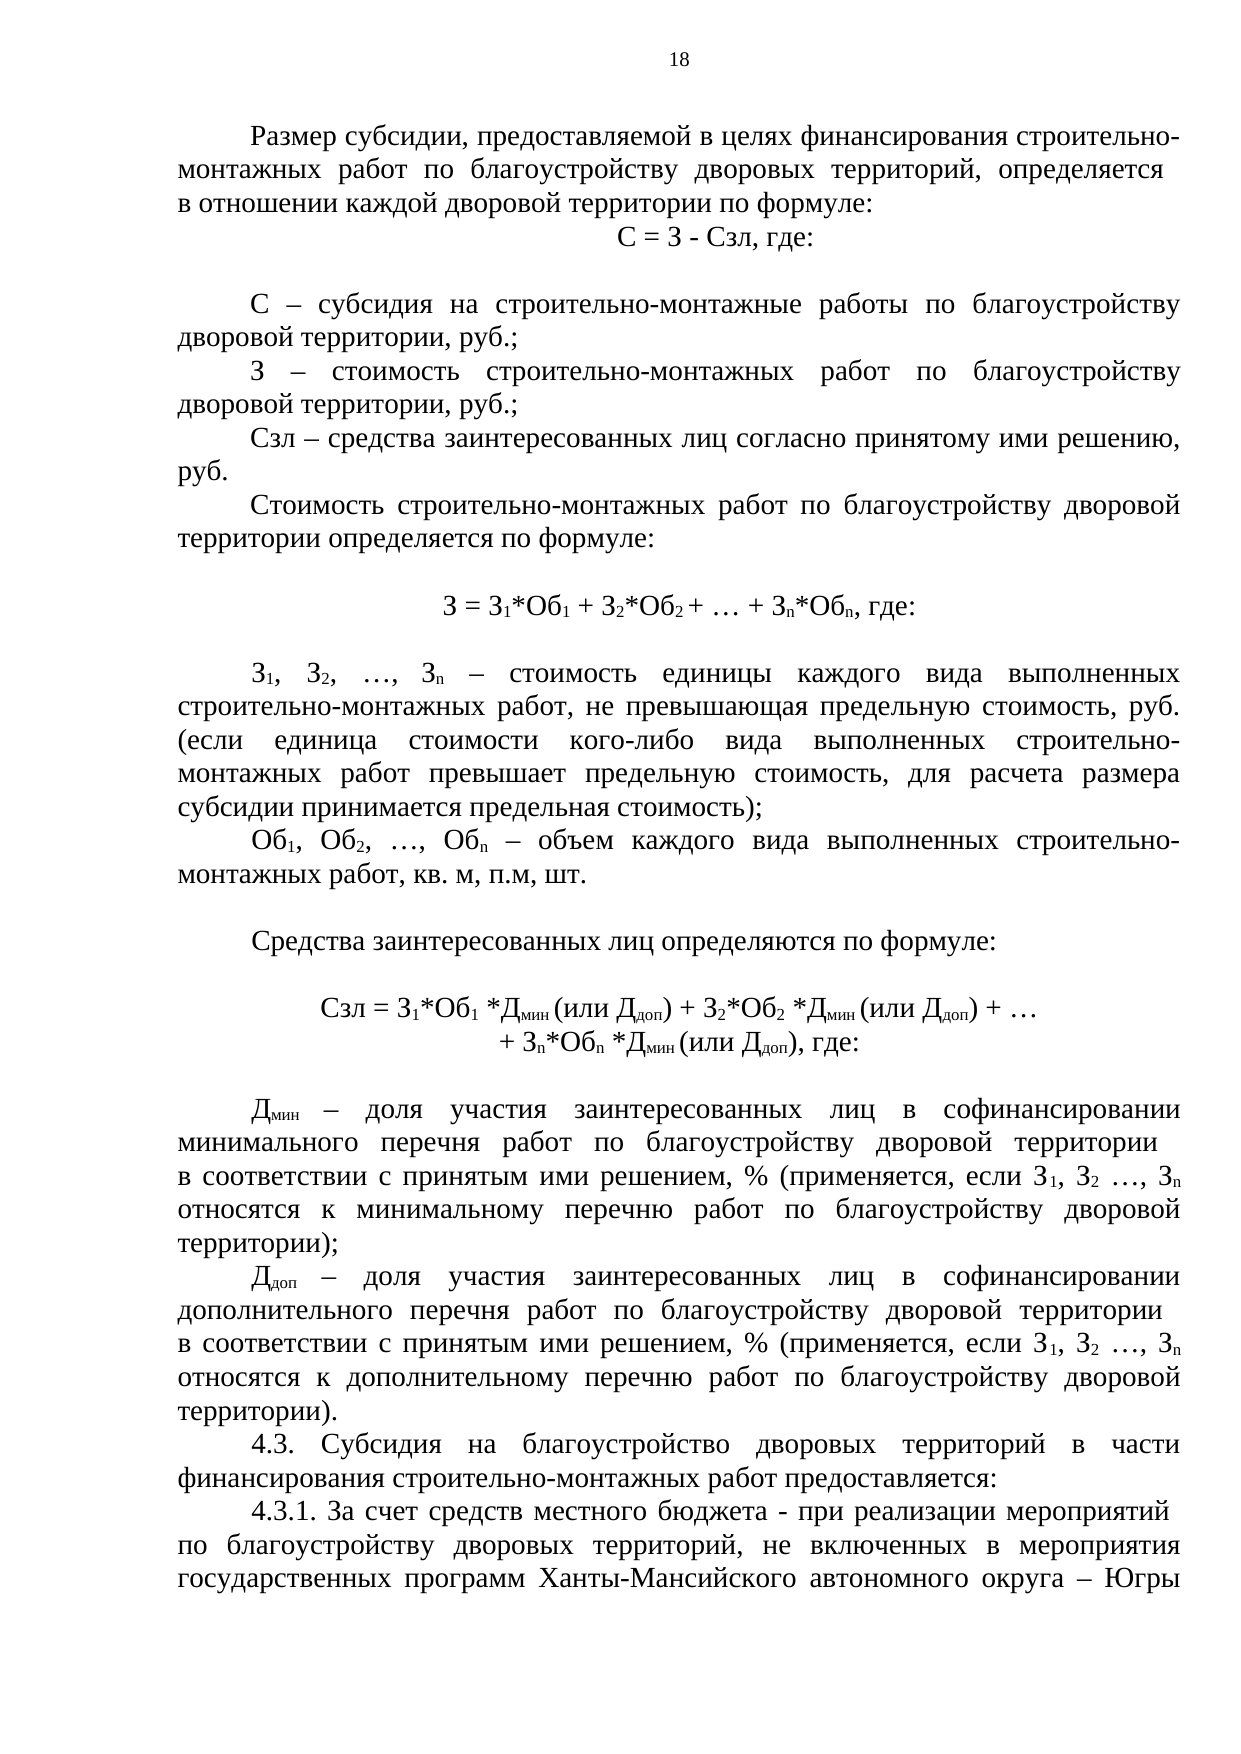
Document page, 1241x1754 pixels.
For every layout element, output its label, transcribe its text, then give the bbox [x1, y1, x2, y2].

text З1, З2, …, Зn – стоимость единицы каждого вида выполненных строительно-монтажных работ, не превышающая предельную стоимость, руб. (если единица стоимости кого-либо вида выполненных строительно-монтажных работ превышает предельную стоимость, для расчета размера субсидии принимается предельная стоимость); [177, 655, 1181, 822]
text 4.3. Субсидия на благоустройство дворовых территорий в части финансирования строительно-монтажных работ предоставляется: [177, 1426, 1181, 1493]
text Об1, Об2, …, Обn – объем каждого вида выполненных строительно-монтажных работ, кв. м, п.м, шт. [177, 822, 1181, 889]
text С = З - Сзл, где: [177, 219, 1181, 252]
text Размер субсидии, предоставляемой в целях финансирования строительно-монтажных работ по благоустройству дворовых территорий, определяется в отношении каждой дворовой территории по формуле: [177, 118, 1181, 219]
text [177, 1493, 1181, 1594]
text Дмин – доля участия заинтересованных лиц в софинансировании минимального перечня работ по благоустройству дворовой территории в соответствии с принятым ими решением, % (применяется, если З1, З2 …, Зn относятся к минимальному перечню работ по благоустройству дворовой территории); [177, 1091, 1181, 1258]
text З = З1*Об1 + З2*Об2 + … + Зn*Обn, где: [177, 588, 1181, 621]
text Средства заинтересованных лиц определяются по формуле: [177, 923, 1181, 957]
text С – субсидия на строительно-монтажные работы по благоустройству дворовой территории, руб.; [177, 286, 1181, 353]
text З – стоимость строительно-монтажных работ по благоустройству дворовой территории, руб.; [177, 353, 1181, 420]
text Сзл = З1*Об1 *Дмин (или Ддоп) + З2*Об2 *Дмин (или Ддоп) + … [177, 990, 1181, 1024]
text + Зn*Обn *Дмин (или Ддоп), где: [177, 1024, 1181, 1057]
text Сзл – средства заинтересованных лиц согласно принятому ими решению, руб. [177, 420, 1181, 487]
text Ддоп – доля участия заинтересованных лиц в софинансировании дополнительного перечня работ по благоустройству дворовой территории в соответствии с принятым ими решением, % (применяется, если З1, З2 …, Зn относятся к дополнительному перечню работ по благоустройству дворовой территории). [177, 1258, 1181, 1426]
text Стоимость строительно-монтажных работ по благоустройству дворовой территории определяется по формуле: [177, 487, 1181, 554]
